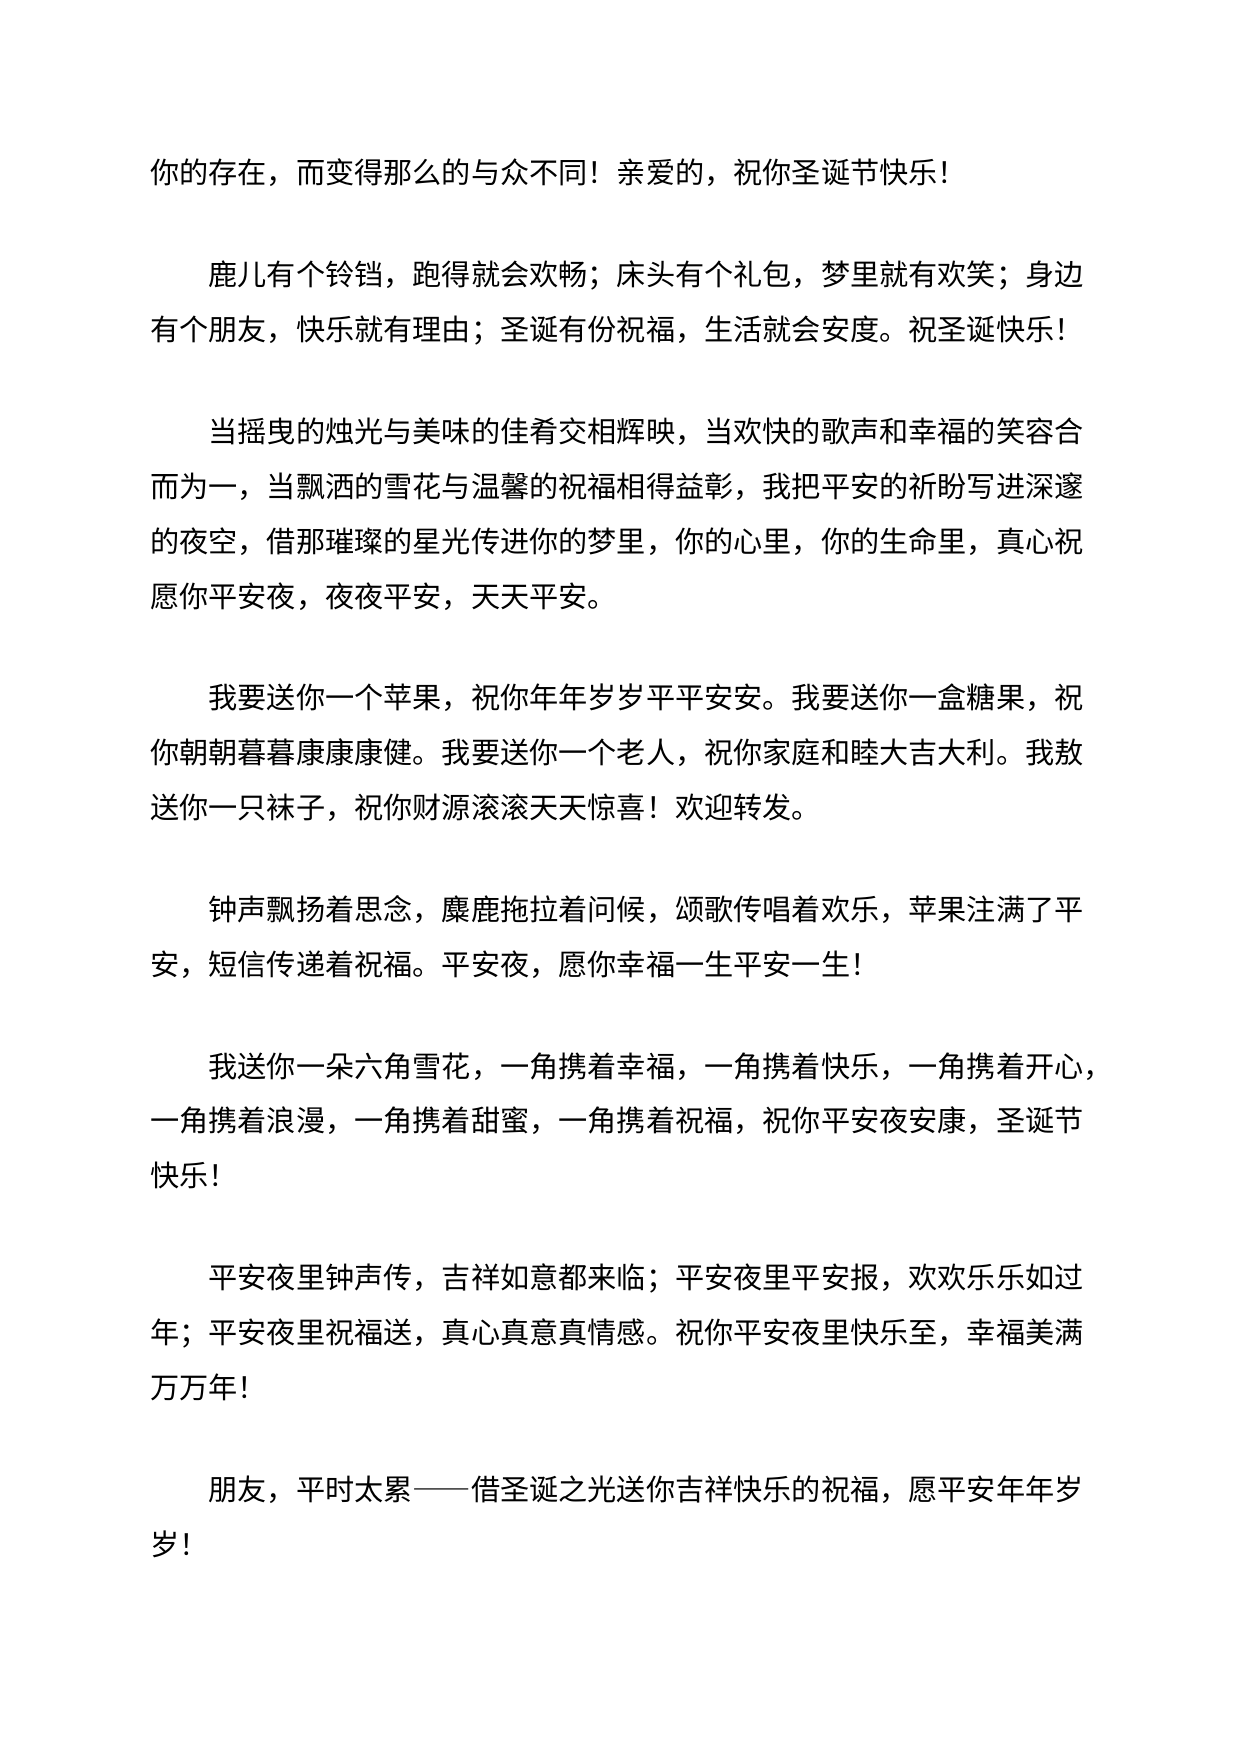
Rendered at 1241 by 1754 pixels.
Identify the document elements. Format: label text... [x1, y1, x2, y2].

text 鹿儿有个铃铛，跑得就会欢畅；床头有个礼包，梦里就有欢笑；身边有个朋友，快乐就有理由；圣诞有份祝福，生活就会安度。祝圣诞快乐！ [150, 252, 1090, 349]
text 我送你一朵六角雪花，一角携着幸福，一角携着快乐，一角携着开心，一角携着浪漫，一角携着甜蜜，一角携着祝福，祝你平安夜安康，圣诞节快乐！ [150, 1043, 1090, 1195]
text 朋友，平时太累——借圣诞之光送你吉祥快乐的祝福，愿平安年年岁岁！ [150, 1466, 1090, 1563]
text 我要送你一个苹果，祝你年年岁岁平平安安。我要送你一盒糖果，祝你朝朝暮暮康康康健。我要送你一个老人，祝你家庭和睦大吉大利。我敖送你一只袜子，祝你财源滚滚天天惊喜！欢迎转发。 [150, 675, 1090, 827]
text 当摇曳的烛光与美味的佳肴交相辉映，当欢快的歌声和幸福的笑容合而为一，当飘洒的雪花与温馨的祝福相得益彰，我把平安的祈盼写进深邃的夜空，借那璀璨的星光传进你的梦里，你的心里，你的生命里，真心祝愿你平安夜，夜夜平安，天天平安。 [150, 408, 1090, 615]
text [150, 150, 1090, 192]
text 钟声飘扬着思念，麋鹿拖拉着问候，颂歌传唱着欢乐，苹果注满了平安，短信传递着祝福。平安夜，愿你幸福一生平安一生！ [150, 886, 1090, 984]
text 平安夜里钟声传，吉祥如意都来临；平安夜里平安报，欢欢乐乐如过年；平安夜里祝福送，真心真意真情感。祝你平安夜里快乐至，幸福美满万万年！ [150, 1255, 1090, 1407]
